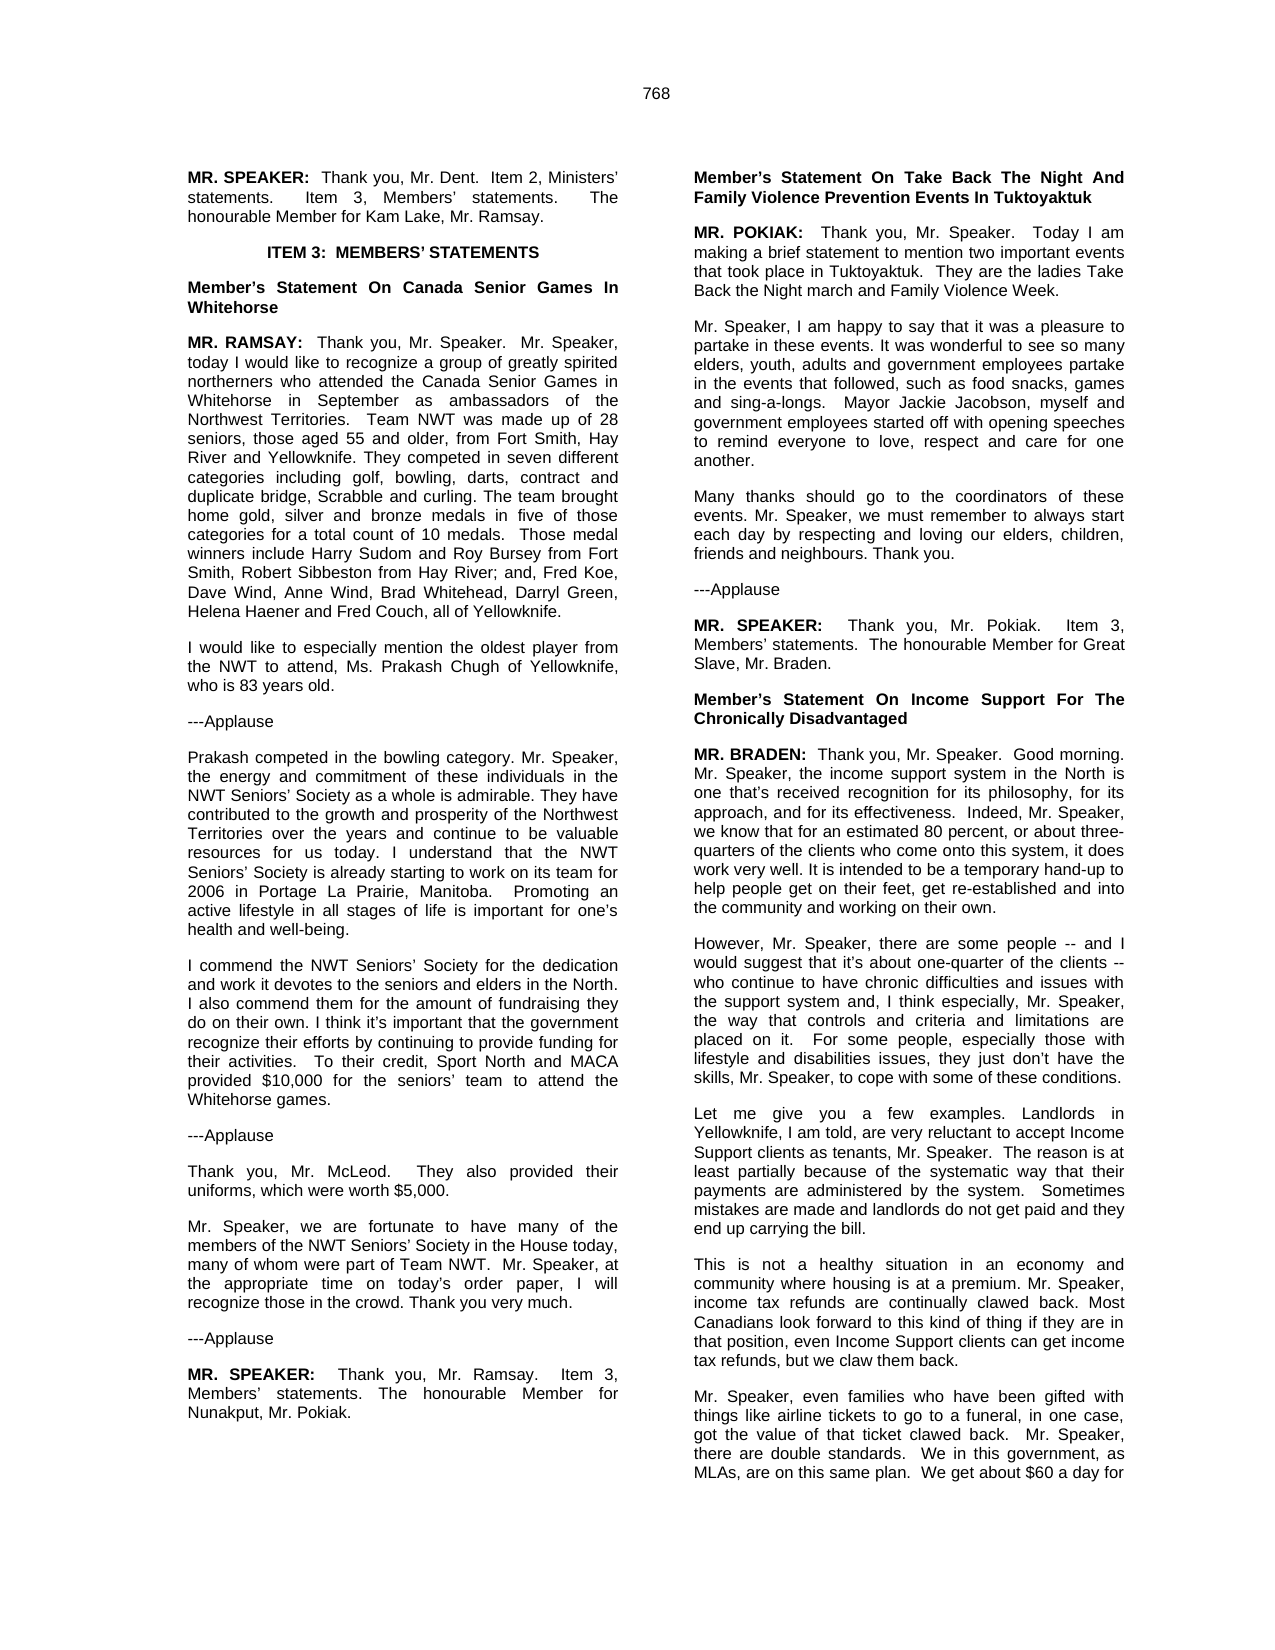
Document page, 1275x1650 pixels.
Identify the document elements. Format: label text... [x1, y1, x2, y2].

text ---Applause [187, 712, 619, 731]
text MR. BRADEN: Thank you, Mr. Speaker. Good morning. Mr. Speaker, the income support system in the North is one that’s received recognition for its philosophy, for its approach, and for its effectiveness. Indeed, Mr. Speaker, we know that for an estimated 80 percent, or about three-quarters of the clients who come onto this system, it does work very well. It is intended to be a temporary hand-up to help people get on their feet, get re-established and into the community and working on their own. [694, 745, 1125, 917]
text ---Applause [187, 1329, 619, 1348]
text ---Applause [694, 580, 1125, 599]
text MR. POKIAK: Thank you, Mr. Speaker. Today I am making a brief statement to mention two important events that took place in Tuktoyaktuk. They are the ladies Take Back the Night march and Family Violence Week. [694, 223, 1125, 300]
text MR. SPEAKER: Thank you, Mr. Pokiak. Item 3, Members’ statements. The honourable Member for Great Slave, Mr. Braden. [694, 616, 1125, 673]
subtitle ITEM 3: MEMBERS’ STATEMENTS [187, 242, 619, 262]
text Mr. Speaker, I am happy to say that it was a pleasure to partake in these events. It was wonderful to see so many elders, youth, adults and government employees partake in the events that followed, such as food snacks, games and sing-a-longs. Mayor Jackie Jacobson, myself and government employees started off with opening speeches to remind everyone to love, respect and care for one another. [694, 317, 1125, 470]
text MR. SPEAKER: Thank you, Mr. Dent. Item 2, Ministers’ statements. Item 3, Members’ statements. The honourable Member for , Mr. Ramsay. [187, 168, 619, 226]
subtitle Member’s Statement On Income Support For The Chronically Disadvantaged [694, 690, 1125, 728]
subtitle Member’s Statement On Canada Senior Games In Whitehorse [187, 278, 619, 317]
text I would like to especially mention the oldest player from the NWT to attend, Ms. Prakash Chugh of , who is 83 years old. [187, 637, 619, 695]
text Prakash competed in the bowling category. Mr. Speaker, the energy and commitment of these individuals in the NWT Seniors’ Society as a whole is admirable. They have contributed to the growth and prosperity of the over the years and continue to be valuable resources for us today. I understand that the NWT Seniors’ Society is already starting to work on its team for 2006 in Portage La Prairie, . Promoting an active lifestyle in all stages of life is important for one’s health and well-being. [187, 747, 619, 939]
text MR. RAMSAY: Thank you, Mr. Speaker. Mr. Speaker, today I would like to recognize a group of greatly spirited northerners who attended the Canada Senior Games in in September as ambassadors of the . Team NWT was made up of 28 seniors, those aged 55 and older, from , and . They competed in seven different categories including golf, bowling, darts, contract and duplicate bridge, Scrabble and curling. The team brought home gold, silver and bronze medals in five of those categories for a total count of 10 medals. Those medal winners include Harry Sudom and Roy Bursey from Fort Smith, Robert Sibbeston from Hay River; and, Fred Koe, Dave Wind, Anne Wind, Brad Whitehead, Darryl Green, Helena Haener and Fred Couch, all of Yellowknife. [187, 333, 619, 621]
text However, Mr. Speaker, there are some people -- and I would suggest that it’s about one-quarter of the clients -- who continue to have chronic difficulties and issues with the support system and, I think especially, Mr. Speaker, the way that controls and criteria and limitations are placed on it. For some people, especially those with lifestyle and disabilities issues, they just don’t have the skills, Mr. Speaker, to cope with some of these conditions. [694, 934, 1125, 1087]
text Many thanks should go to the coordinators of these events. Mr. Speaker, we must remember to always start each day by respecting and loving our elders, children, friends and neighbours. Thank you. [694, 487, 1125, 563]
text Let me give you a few examples. Landlords in , I am told, are very reluctant to accept Income Support clients as tenants, Mr. Speaker. The reason is at least partially because of the systematic way that their payments are administered by the system. Sometimes mistakes are made and landlords do not get paid and they end up carrying the bill. [694, 1104, 1125, 1238]
text MR. SPEAKER: Thank you, Mr. Ramsay. Item 3, Members’ statements. The honourable Member for Nunakput, Mr. Pokiak. [187, 1365, 619, 1422]
text Thank you, Mr. McLeod. They also provided their uniforms, which were worth $5,000. [187, 1162, 619, 1200]
text ---Applause [187, 1126, 619, 1145]
text This is not a healthy situation in an economy and community where housing is at a premium. Mr. Speaker, income tax refunds are continually clawed back. Most Canadians look forward to this kind of thing if they are in that position, even Income Support clients can get income tax refunds, but we claw them back. [694, 1255, 1125, 1370]
subtitle Member’s Statement On Take Back The Night And Family Violence Prevention Events In Tuktoyaktuk [694, 168, 1125, 207]
text I commend the NWT Seniors’ Society for the dedication and work it devotes to the seniors and elders in the North. I also commend them for the amount of fundraising they do on their own. I think it’s important that the government recognize their efforts by continuing to provide funding for their activities. To their credit, Sport North and MACA provided $10,000 for the seniors’ team to attend the games. [187, 956, 619, 1109]
text Mr. Speaker, we are fortunate to have many of the members of the NWT Seniors’ Society in the House today, many of whom were part of Team NWT. Mr. Speaker, at the appropriate time on today’s order paper, I will recognize those in the crowd. Thank you very much. [187, 1217, 619, 1312]
